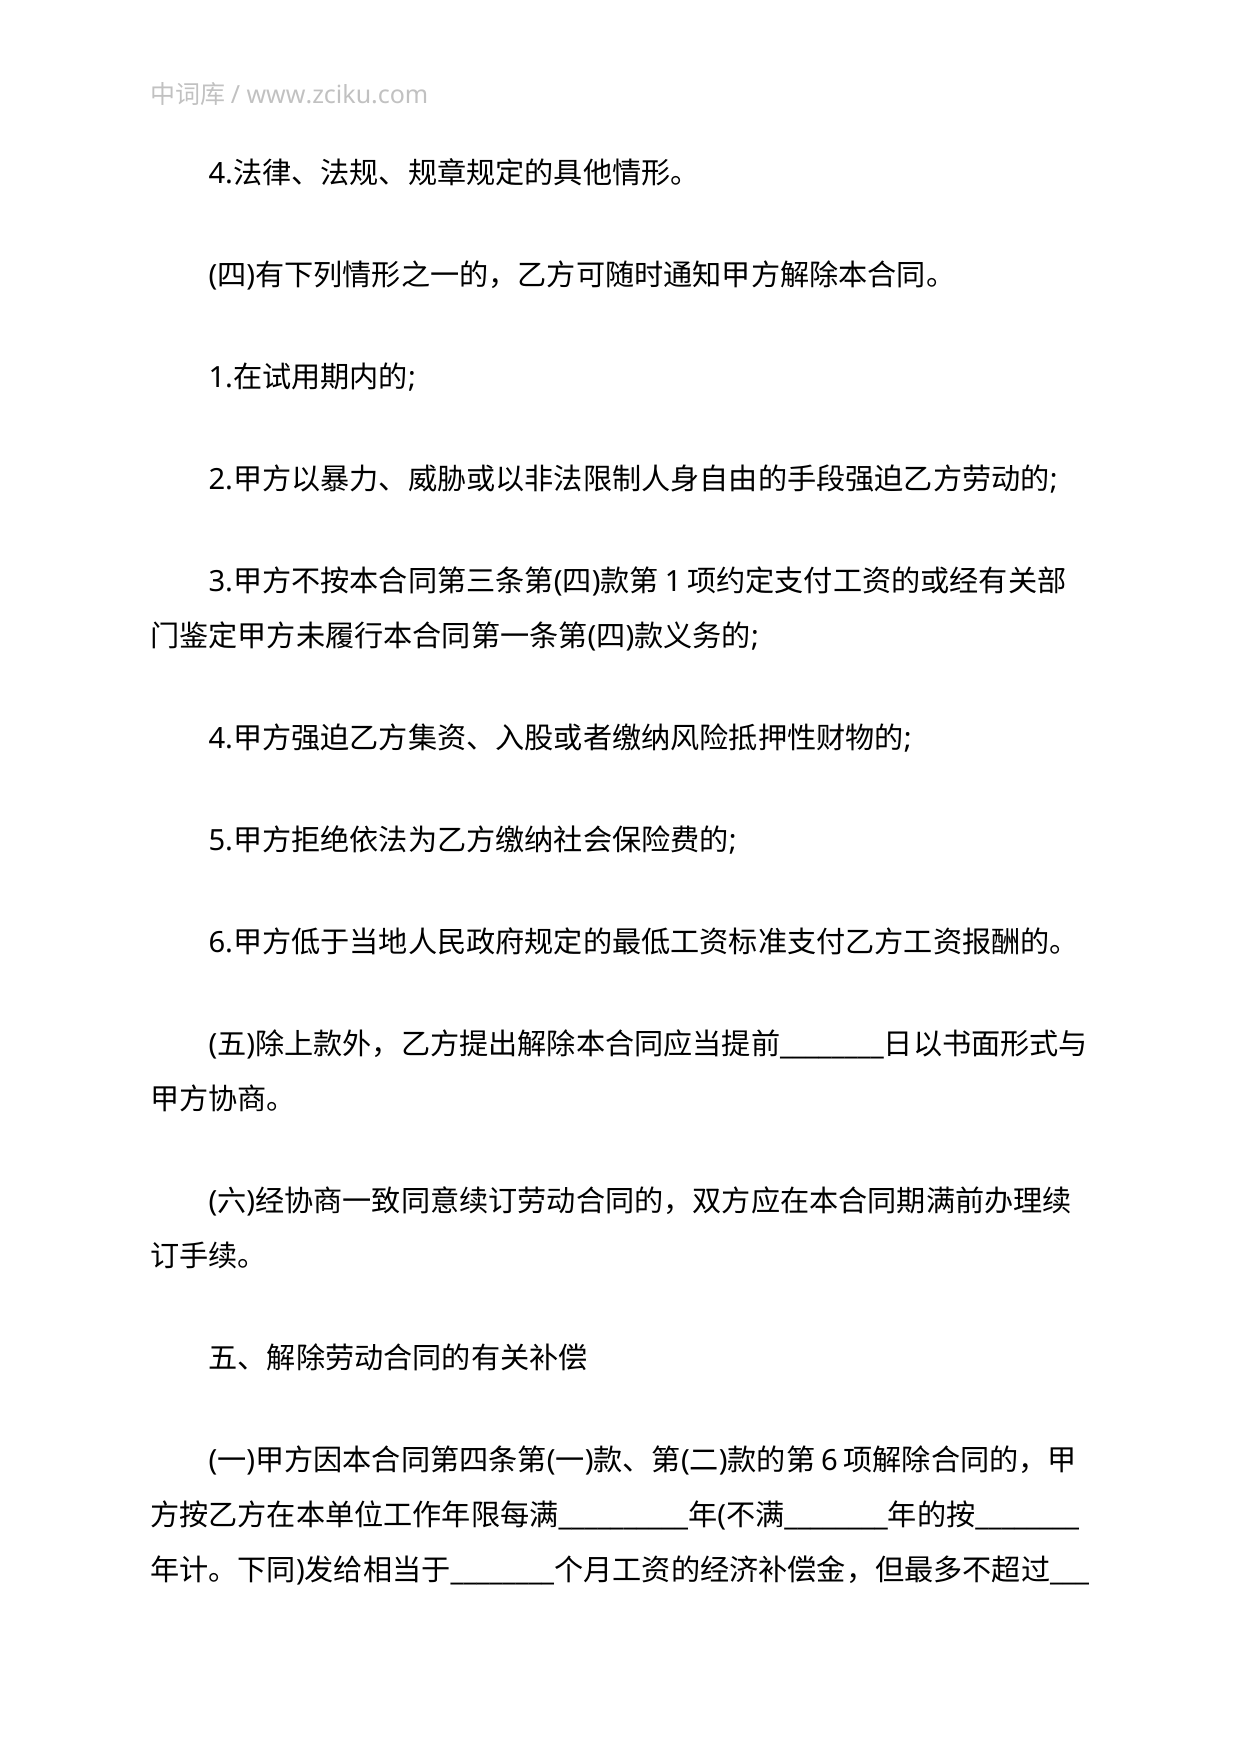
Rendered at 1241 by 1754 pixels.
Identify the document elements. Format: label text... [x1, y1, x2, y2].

text 5.甲方拒绝依法为乙方缴纳社会保险费的; [150, 817, 1090, 859]
text (五)除上款外，乙方提出解除本合同应当提前________日以书面形式与甲方协商。 [150, 1021, 1090, 1118]
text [150, 1436, 1090, 1588]
text 2.甲方以暴力、威胁或以非法限制人身自由的手段强迫乙方劳动的; [150, 456, 1090, 498]
text (四)有下列情形之一的，乙方可随时通知甲方解除本合同。 [150, 252, 1090, 294]
text 4.法律、法规、规章规定的具他情形。 [150, 150, 1090, 192]
text 6.甲方低于当地人民政府规定的最低工资标准支付乙方工资报酬的。 [150, 919, 1090, 961]
text (六)经协商一致同意续订劳动合同的，双方应在本合同期满前办理续订手续。 [150, 1178, 1090, 1275]
text 4.甲方强迫乙方集资、入股或者缴纳风险抵押性财物的; [150, 715, 1090, 757]
text 3.甲方不按本合同第三条第(四)款第1项约定支付工资的或经有关部门鉴定甲方未履行本合同第一条第(四)款义务的; [150, 558, 1090, 655]
text 1.在试用期内的; [150, 354, 1090, 396]
text 五、解除劳动合同的有关补偿 [150, 1334, 1090, 1377]
